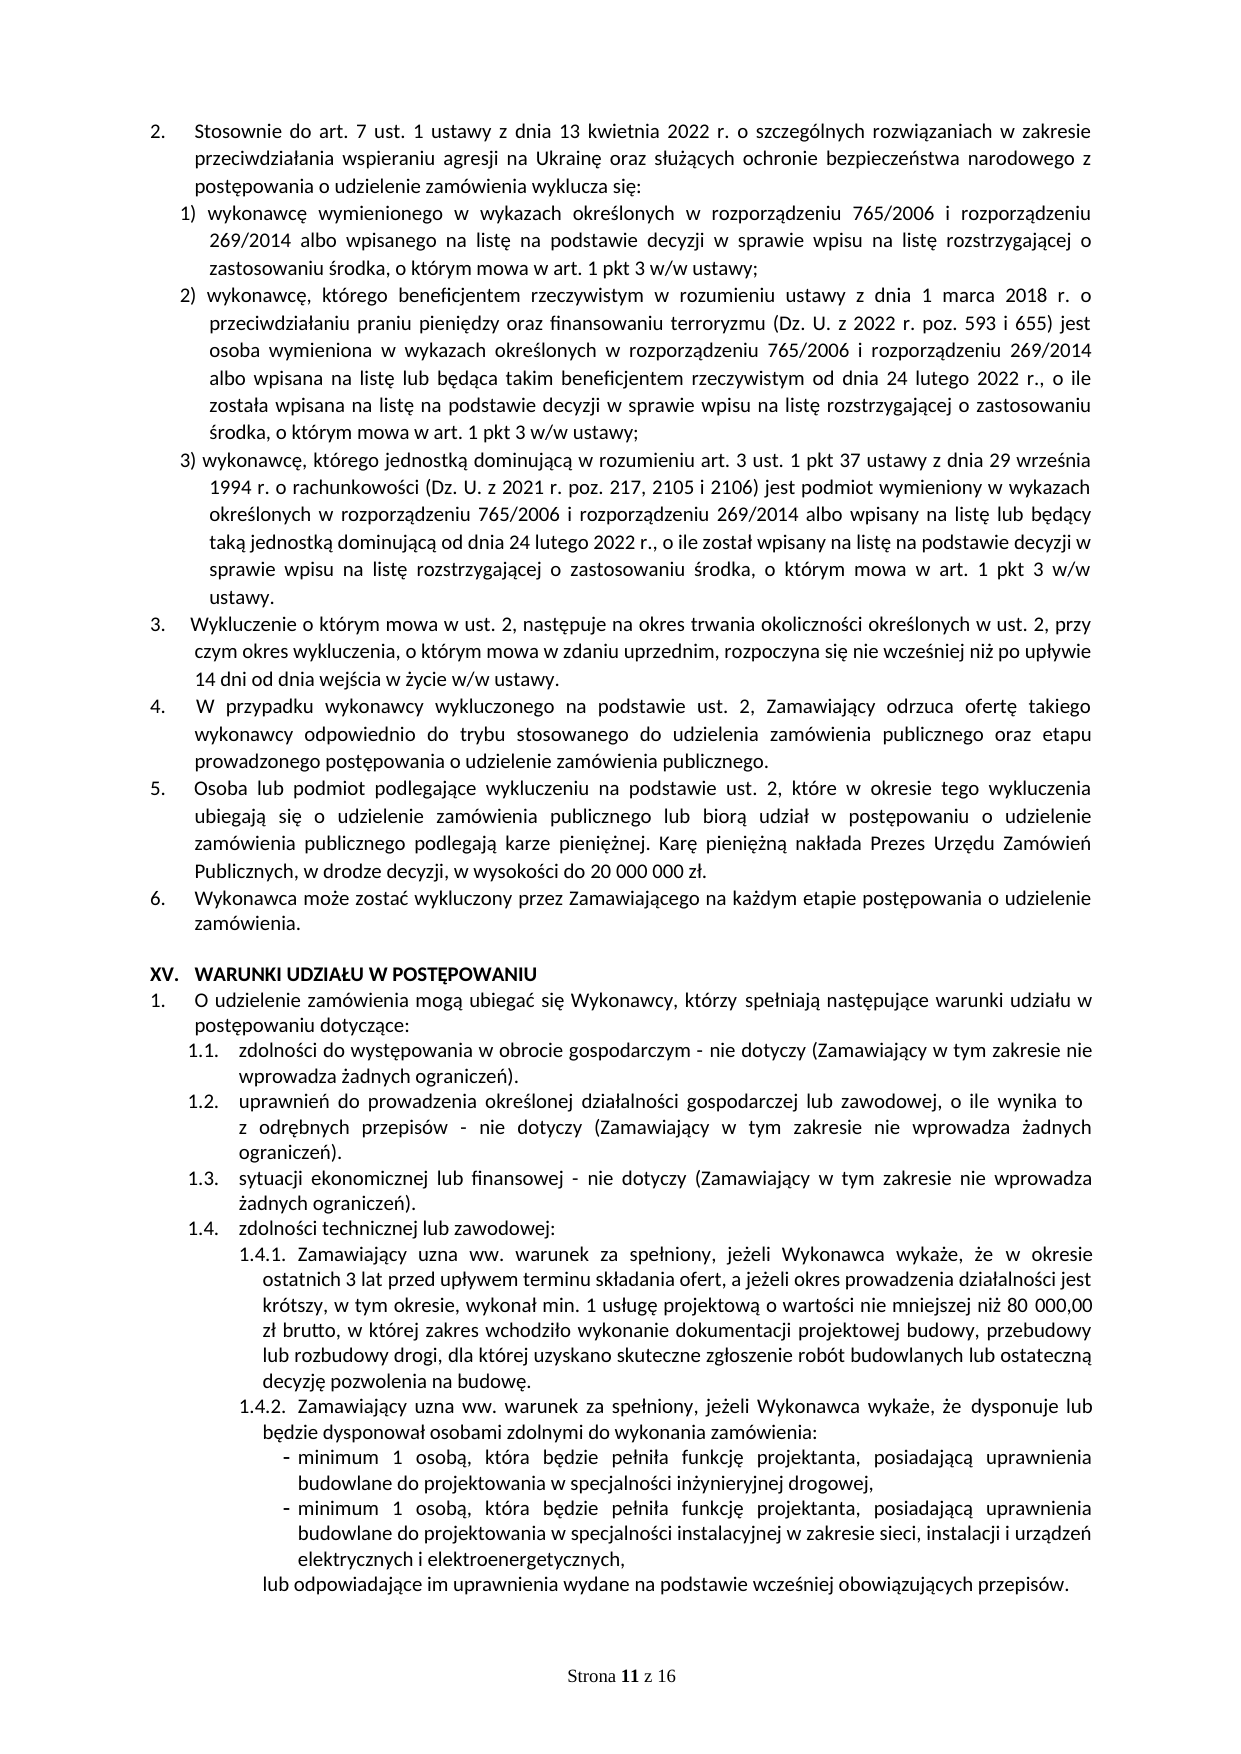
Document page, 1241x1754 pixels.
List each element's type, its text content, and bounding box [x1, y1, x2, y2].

list O udzielenie zamówienia mogą ubiegać się Wykonawcy, którzy spełniają następujące warunki udziału w postępowaniu dotyczące: [150, 987, 1093, 1038]
list 2. Stosownie do art. 7 ust. 1 ustawy z dnia 13 kwietnia 2022 r. o szczególnych rozwiązaniach w zakresie przeciwdziałania wspieraniu agresji na Ukrainę oraz służących ochronie bezpieczeństwa narodowego z postępowania o udzielenie zamówienia wyklucza się: [150, 118, 1093, 198]
list 4. W przypadku wykonawcy wykluczonego na podstawie ust. 2, Zamawiający odrzuca ofertę takiego wykonawcy odpowiednio do trybu stosowanego do udzielenia zamówienia publicznego oraz etapu prowadzonego postępowania o udzielenie zamówienia publicznego. [150, 693, 1093, 774]
list Zamawiający uzna ww. warunek za spełniony, jeżeli Wykonawca wykaże, że dysponuje lub będzie dysponował osobami zdolnymi do wykonania zamówienia: [239, 1393, 1093, 1444]
text 6. Wykonawca może zostać wykluczony przez Zamawiającego na każdym etapie postępowania o udzielenie zamówienia. [150, 885, 1093, 936]
list 1) wykonawcę wymienionego w wykazach określonych w rozporządzeniu 765/2006 i rozporządzeniu 269/2014 albo wpisanego na listę na podstawie decyzji w sprawie wpisu na listę rozstrzygającej o zastosowaniu środka, o którym mowa w art. 1 pkt 3 w/w ustawy; [179, 200, 1093, 281]
list 3) wykonawcę, którego jednostką dominującą w rozumieniu art. 3 ust. 1 pkt 37 ustawy z dnia 29 września 1994 r. o rachunkowości (Dz. U. z 2021 r. poz. 217, 2105 i 2106) jest podmiot wymieniony w wykazach określonych w rozporządzeniu 765/2006 i rozporządzeniu 269/2014 albo wpisany na listę lub będący taką jednostką dominującą od dnia 24 lutego 2022 r., o ile został wpisany na listę na podstawie decyzji w sprawie wpisu na listę rozstrzygającej o zastosowaniu środka, o którym mowa w art. 1 pkt 3 w/w ustawy. [179, 447, 1093, 609]
list 2) wykonawcę, którego beneficjentem rzeczywistym w rozumieniu ustawy z dnia 1 marca 2018 r. o przeciwdziałaniu praniu pieniędzy oraz finansowaniu terroryzmu (Dz. U. z 2022 r. poz. 593 i 655) jest osoba wymieniona w wykazach określonych w rozporządzeniu 765/2006 i rozporządzeniu 269/2014 albo wpisana na listę lub będąca takim beneficjentem rzeczywistym od dnia 24 lutego 2022 r., o ile została wpisana na listę na podstawie decyzji w sprawie wpisu na listę rozstrzygającej o zastosowaniu środka, o którym mowa w art. 1 pkt 3 w/w ustawy; [179, 282, 1093, 445]
list lub odpowiadające im uprawnienia wydane na podstawie wcześniej obowiązujących przepisów. [262, 1571, 1093, 1597]
list minimum 1 osobą, która będzie pełniła funkcję projektanta, posiadającą uprawnienia budowlane do projektowania w specjalności inżynieryjnej drogowej, [283, 1444, 1093, 1495]
list minimum 1 osobą, która będzie pełniła funkcję projektanta, posiadającą uprawnienia budowlane do projektowania w specjalności instalacyjnej w zakresie sieci, instalacji i urządzeń elektrycznych i elektroenergetycznych, [283, 1495, 1093, 1571]
list Zamawiający uzna ww. warunek za spełniony, jeżeli Wykonawca wykaże, że w okresie ostatnich 3 lat przed upływem terminu składania ofert, a jeżeli okres prowadzenia działalności jest krótszy, w tym okresie, wykonał min. 1 usługę projektową o wartości nie mniejszej niż 80 000,00 zł brutto, w której zakres wchodziło wykonanie dokumentacji projektowej budowy, przebudowy lub rozbudowy drogi, dla której uzyskano skuteczne zgłoszenie robót budowlanych lub ostateczną decyzję pozwolenia na budowę. [239, 1241, 1093, 1393]
list zdolności do występowania w obrocie gospodarczym - nie dotyczy (Zamawiający w tym zakresie nie wprowadza żadnych ograniczeń). [187, 1038, 1093, 1088]
text XV. WARUNKI UDZIAŁU W POSTĘPOWANIU [150, 961, 1093, 987]
list uprawnień do prowadzenia określonej działalności gospodarczej lub zawodowej, o ile wynika to z odrębnych przepisów - nie dotyczy (Zamawiający w tym zakresie nie wprowadza żadnych ograniczeń). [187, 1088, 1093, 1165]
list zdolności technicznej lub zawodowej: [187, 1216, 1093, 1241]
list 3. Wykluczenie o którym mowa w ust. 2, następuje na okres trwania okoliczności określonych w ust. 2, przy czym okres wykluczenia, o którym mowa w zdaniu uprzednim, rozpoczyna się nie wcześniej niż po upływie 14 dni od dnia wejścia w życie w/w ustawy. [150, 611, 1093, 691]
list sytuacji ekonomicznej lub finansowej - nie dotyczy (Zamawiający w tym zakresie nie wprowadza żadnych ograniczeń). [187, 1165, 1093, 1216]
list 5. Osoba lub podmiot podlegające wykluczeniu na podstawie ust. 2, które w okresie tego wykluczenia ubiegają się o udzielenie zamówienia publicznego lub biorą udział w postępowaniu o udzielenie zamówienia publicznego podlegają karze pieniężnej. Karę pieniężną nakłada Prezes Urzędu Zamówień Publicznych, w drodze decyzji, w wysokości do 20 000 000 zł. [150, 776, 1093, 883]
